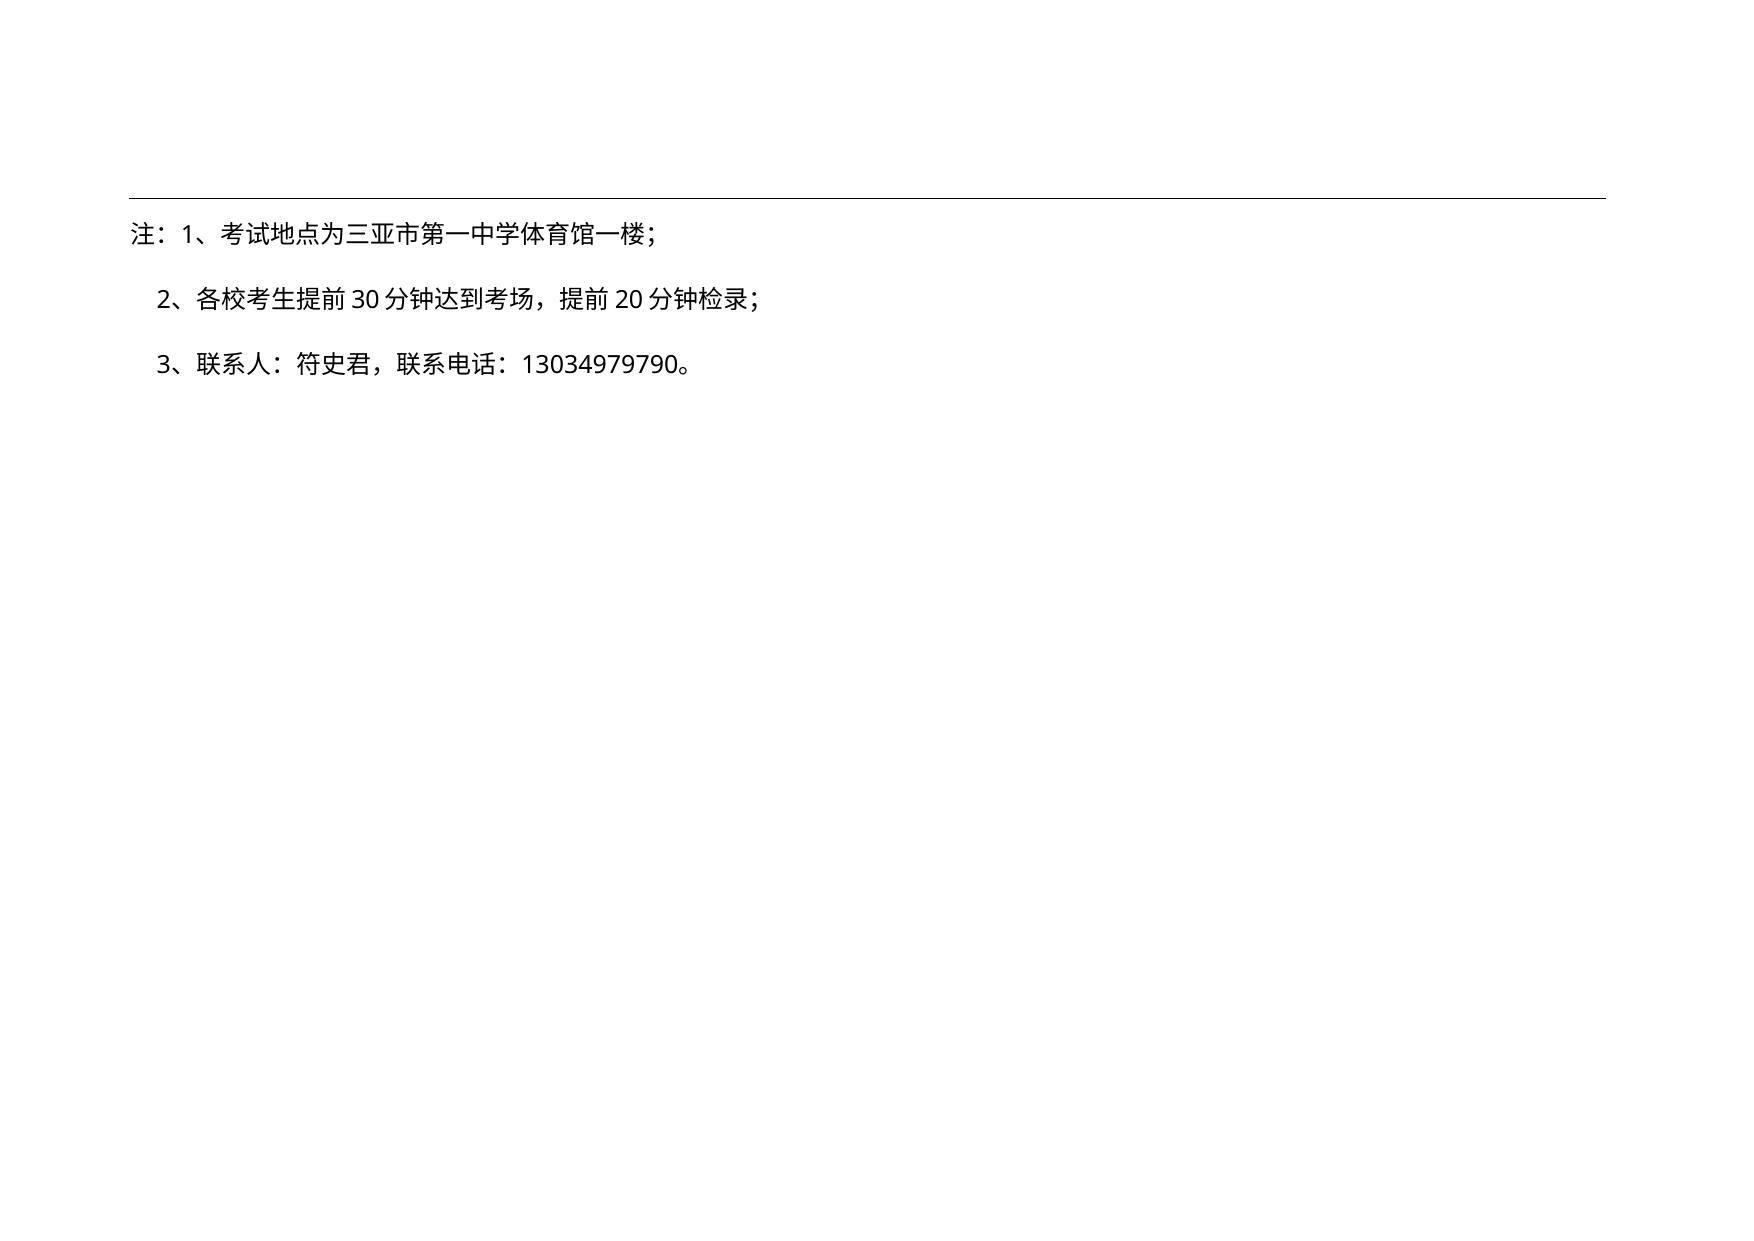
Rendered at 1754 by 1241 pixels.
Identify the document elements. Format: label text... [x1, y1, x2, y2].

table_cell 注：1、考试地点为三亚市第一中学体育馆一楼； 2、各校考生提前30分钟达到考场，提前20分钟检录； 3、联系人：符史君，联系电话：13034979790。 [129, 199, 1606, 395]
